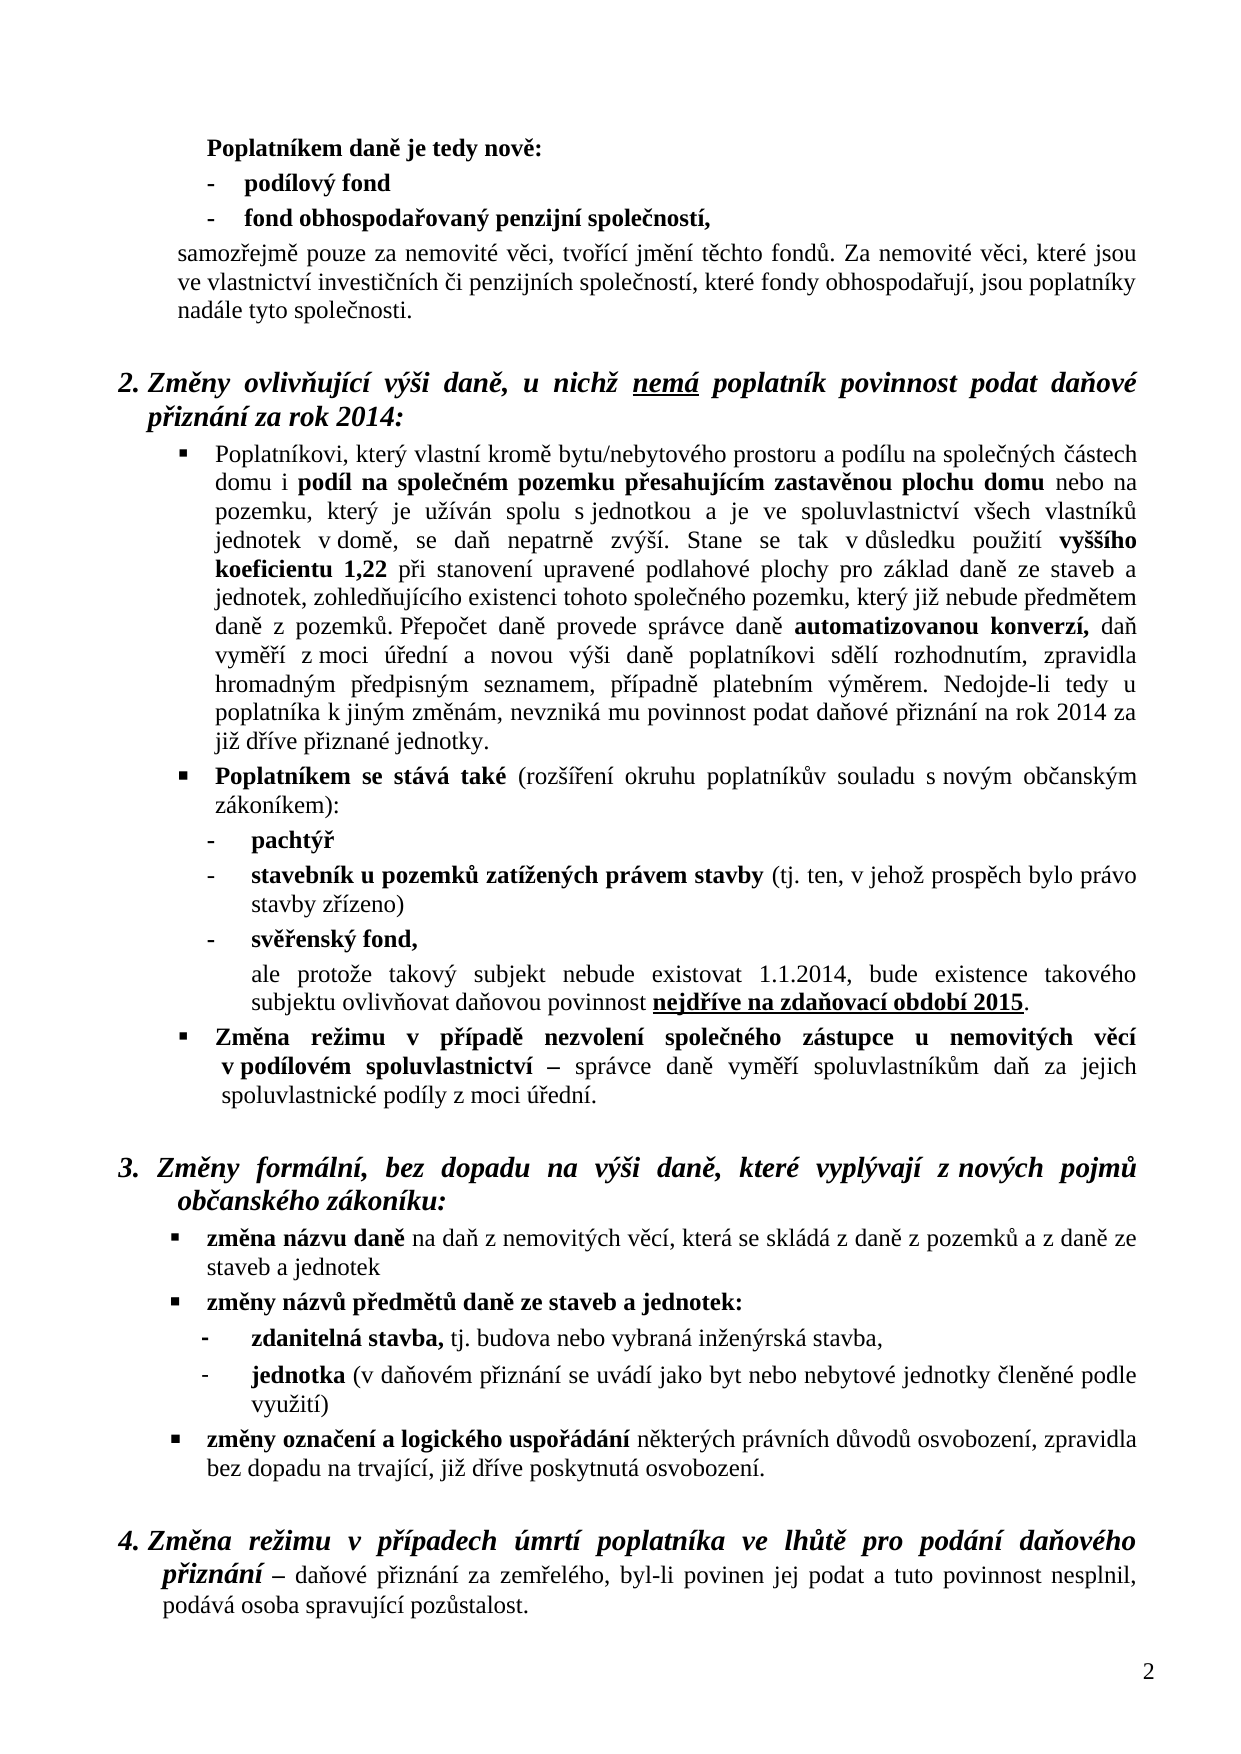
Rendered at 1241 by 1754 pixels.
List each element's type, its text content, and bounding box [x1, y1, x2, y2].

list změny označení a logického uspořádání některých právních důvodů osvobození, zpravidla bez dopadu na trvající, již dříve poskytnutá osvobození. [169, 1424, 1137, 1482]
list Změna režimu v případech úmrtí poplatníka ve lhůtě pro podání daňového přiznání – daňové přiznání za zemřelého, byl-li povinen jej podat a tuto povinnost nesplnil, podává osoba spravující pozůstalost. [118, 1523, 1137, 1619]
list zdanitelná stavba, tj. budova nebo vybraná inženýrská stavba, [201, 1322, 1137, 1353]
list Poplatníkem se stává také (rozšíření okruhu poplatníkův souladu s novým občanským zákoníkem): [177, 761, 1137, 819]
list svěřenský fond, [207, 924, 1137, 952]
list jednotka (v daňovém přiznání se uvádí jako byt nebo nebytové jednotky členěné podle využití) [201, 1359, 1137, 1418]
text Poplatníkem daně je tedy nově: [207, 133, 1137, 162]
text 3. Změny formální, bez dopadu na výši daně, které vyplývají z nových pojmů občanského zákoníku: [118, 1150, 1137, 1217]
list Změna režimu v případě nezvolení společného zástupce u nemovitých věcí v podílovém spoluvlastnictví – správce daně vyměří spoluvlastníkům daň za jejich spoluvlastnické podíly z moci úřední. [177, 1022, 1137, 1109]
list Poplatníkovi, který vlastní kromě bytu/nebytového prostoru a podílu na společných částech domu i podíl na společném pozemku přesahujícím zastavěnou plochu domu nebo na pozemku, který je užíván spolu s jednotkou a je ve spoluvlastnictví všech vlastníků jednotek v domě, se daň nepatrně zvýší. Stane se tak v důsledku použití vyššího koeficientu 1,22 při stanovení upravené podlahové plochy pro základ daně ze staveb a jednotek, zohledňujícího existenci tohoto společného pozemku, který již nebude předmětem daně z pozemků. Přepočet daně provede správce daně automatizovanou konverzí, daň vyměří z moci úřední a novou výši daně poplatníkovi sdělí rozhodnutím, zpravidla hromadným předpisným seznamem, případně platebním výměrem. Nedojde-li tedy u poplatníka k jiným změnám, nevzniká mu povinnost podat daňové přiznání na rok 2014 za již dříve přiznané jednotky. [177, 439, 1137, 755]
list podílový fond [207, 168, 1137, 197]
list pachtýř [207, 825, 1137, 854]
list fond obhospodařovaný penzijní společností, [207, 203, 1137, 232]
text ale protože takový subjekt nebude existovat 1.1.2014, bude existence takového subjektu ovlivňovat daňovou povinnost nejdříve na zdaňovací období 2015. [251, 959, 1137, 1016]
list stavebník u pozemků zatížených právem stavby (tj. ten, v jehož prospěch bylo právo stavby zřízeno) [207, 860, 1137, 917]
list změny názvů předmětů daně ze staveb a jednotek: [169, 1287, 1137, 1316]
list změna názvu daně na daň z nemovitých věcí, která se skládá z daně z pozemků a z daně ze staveb a jednotek [169, 1223, 1137, 1281]
text samozřejmě pouze za nemovité věci, tvořící jmění těchto fondů. Za nemovité věci, které jsou ve vlastnictví investičních či penzijních společností, které fondy obhospodařují, jsou poplatníky nadále tyto společnosti. [177, 238, 1137, 324]
list Změny ovlivňující výši daně, u nichž nemá poplatník povinnost podat daňové přiznání za rok 2014: [118, 365, 1137, 432]
